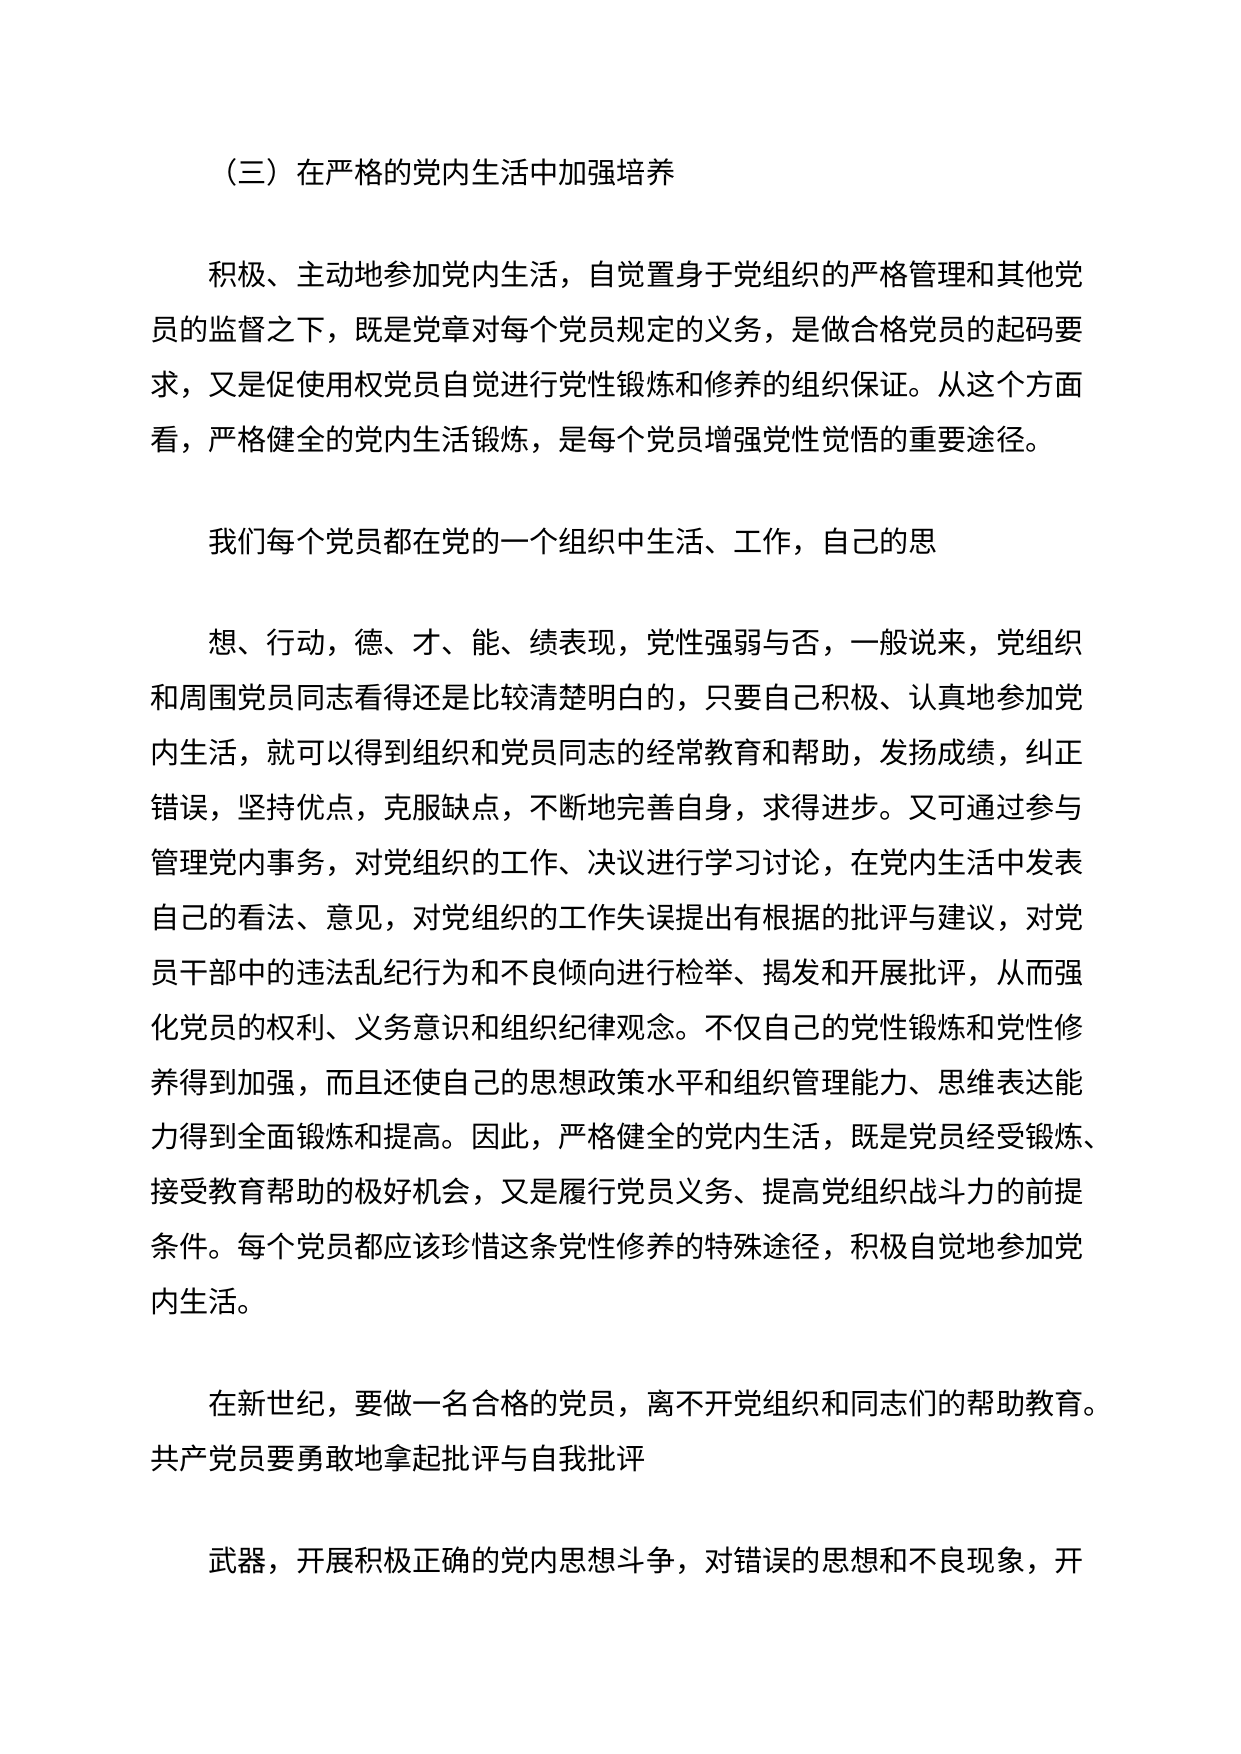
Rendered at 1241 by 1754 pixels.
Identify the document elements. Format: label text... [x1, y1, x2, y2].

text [150, 1537, 1090, 1579]
text 想、行动，德、才、能、绩表现，党性强弱与否，一般说来，党组织和周围党员同志看得还是比较清楚明白的，只要自己积极、认真地参加党内生活，就可以得到组织和党员同志的经常教育和帮助，发扬成绩，纠正错误，坚持优点，克服缺点，不断地完善自身，求得进步。又可通过参与管理党内事务，对党组织的工作、决议进行学习讨论，在党内生活中发表自己的看法、意见，对党组织的工作失误提出有根据的批评与建议，对党员干部中的违法乱纪行为和不良倾向进行检举、揭发和开展批评，从而强化党员的权利、义务意识和组织纪律观念。不仅自己的党性锻炼和党性修养得到加强，而且还使自己的思想政策水平和组织管理能力、思维表达能力得到全面锻炼和提高。因此，严格健全的党内生活，既是党员经受锻炼、接受教育帮助的极好机会，又是履行党员义务、提高党组织战斗力的前提条件。每个党员都应该珍惜这条党性修养的特殊途径，积极自觉地参加党内生活。 [150, 620, 1090, 1321]
text 在新世纪，要做一名合格的党员，离不开党组织和同志们的帮助教育。共产党员要勇敢地拿起批评与自我批评 [150, 1381, 1090, 1478]
text 积极、主动地参加党内生活，自觉置身于党组织的严格管理和其他党员的监督之下，既是党章对每个党员规定的义务，是做合格党员的起码要求，又是促使用权党员自觉进行党性锻炼和修养的组织保证。从这个方面看，严格健全的党内生活锻炼，是每个党员增强党性觉悟的重要途径。 [150, 252, 1090, 459]
text 我们每个党员都在党的一个组织中生活、工作，自己的思 [150, 518, 1090, 561]
text （三）在严格的党内生活中加强培养 [150, 150, 1090, 192]
